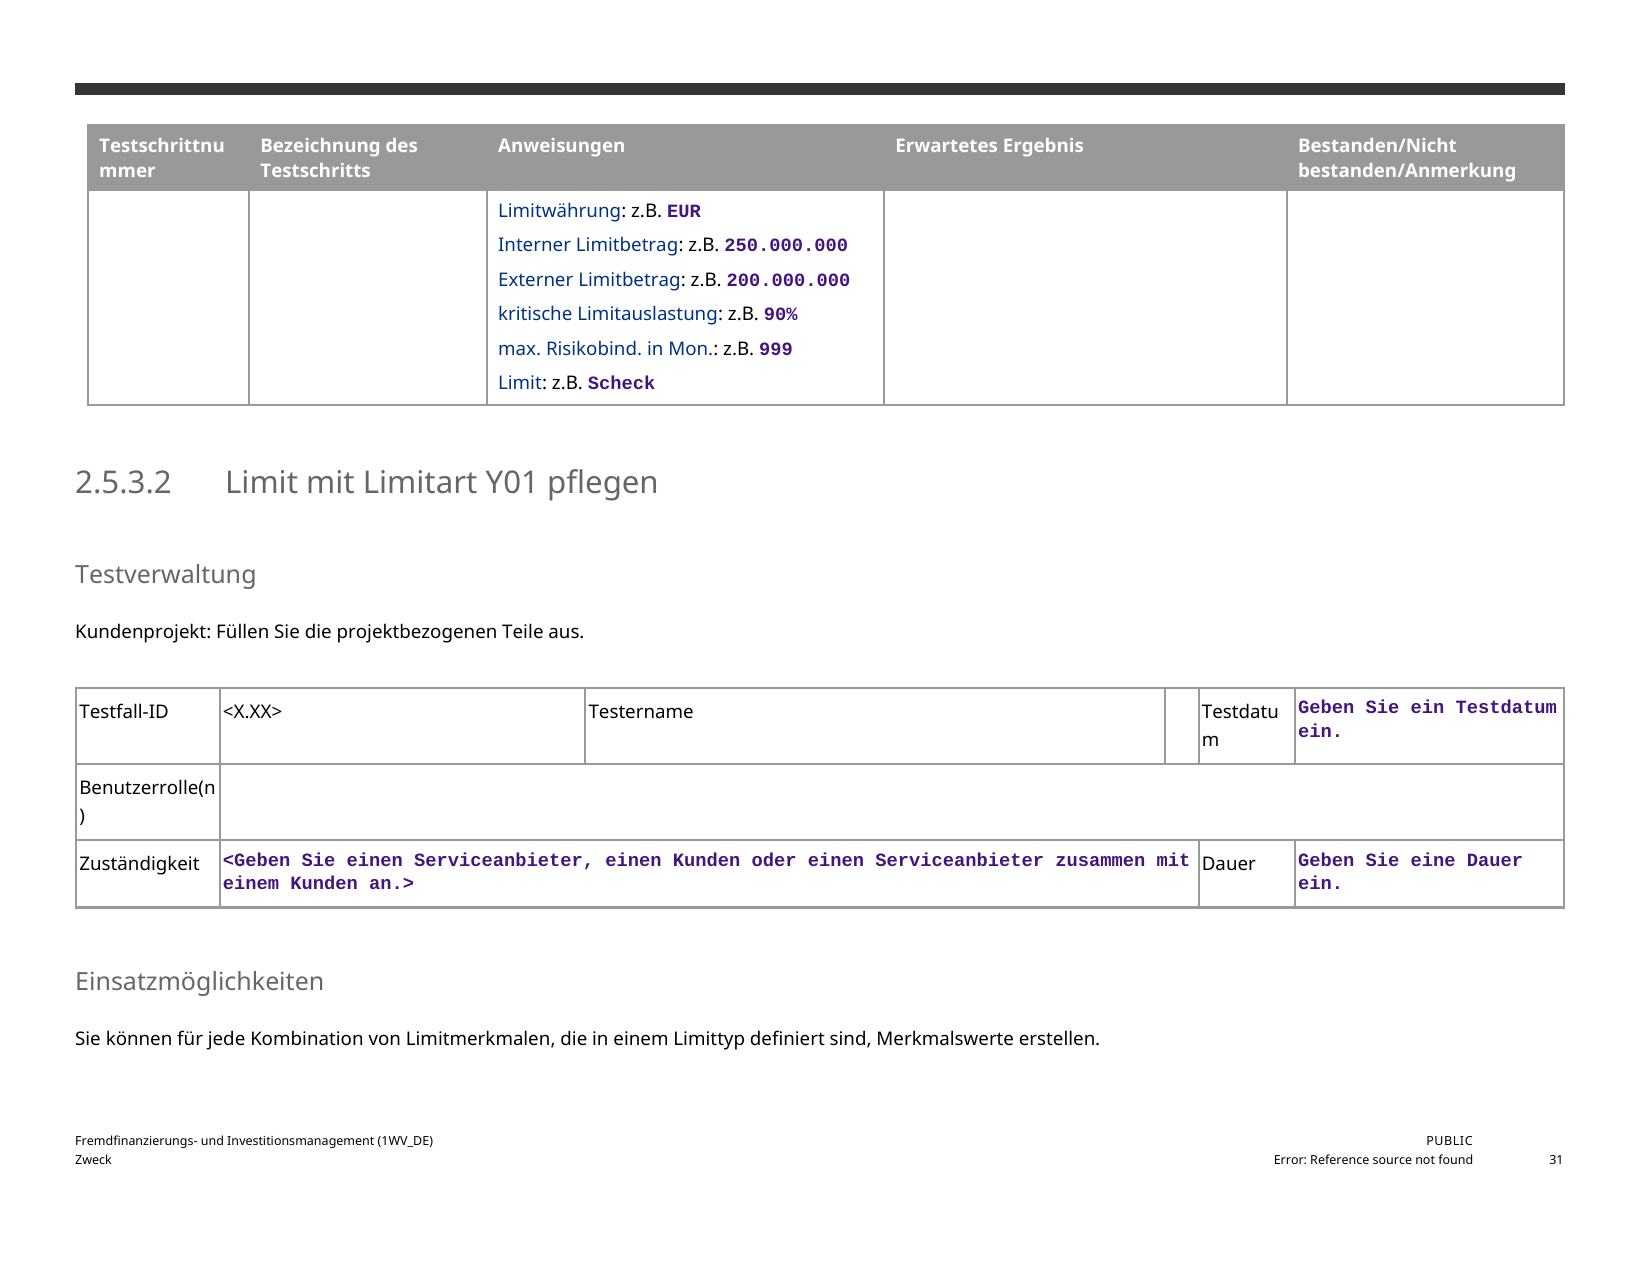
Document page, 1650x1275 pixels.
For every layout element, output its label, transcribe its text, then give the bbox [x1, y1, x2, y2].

table_cell Dauer [1200, 841, 1294, 906]
text Sie können für jede Kombination von Limitmerkmalen, die in einem Limittyp definiert sind, Merkmalswerte erstellen. [75, 1025, 1565, 1051]
table_header Testfall-ID [77, 689, 219, 763]
table_cell [221, 765, 1563, 839]
table_header [1166, 689, 1198, 763]
table_header Anweisungen [488, 126, 883, 189]
table_header Testschrittnummer [89, 126, 248, 189]
table_header Bestanden/Nicht bestanden/Anmerkung [1288, 126, 1563, 189]
table_header Testername [586, 689, 1164, 763]
title Einsatzmöglichkeiten [75, 967, 1565, 996]
table_cell Benutzerrolle(n) [77, 765, 219, 839]
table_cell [488, 191, 883, 403]
text Kundenprojekt: Füllen Sie die projektbezogenen Teile aus. [75, 618, 1565, 644]
subtitle Limit mit Limitart Y01 pflegen [75, 464, 1565, 501]
table_header Testdatum [1200, 689, 1294, 763]
title Testverwaltung [75, 560, 1565, 589]
table_cell 4 [89, 191, 248, 403]
table_header <X.XX> [221, 689, 584, 763]
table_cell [250, 191, 486, 403]
table_cell [885, 191, 1286, 403]
table_cell [1288, 191, 1563, 403]
table_cell Zuständigkeit [77, 841, 219, 906]
table_cell Geben Sie eine Dauer ein. [1296, 841, 1563, 906]
table_cell <Geben Sie einen Serviceanbieter, einen Kunden oder einen Serviceanbieter zusammen mit einem Kunden an.> [221, 841, 1198, 906]
table_header Erwartetes Ergebnis [885, 126, 1286, 189]
table_header Bezeichnung des Testschritts [250, 126, 486, 189]
table_header Geben Sie ein Testdatum ein. [1296, 689, 1563, 763]
